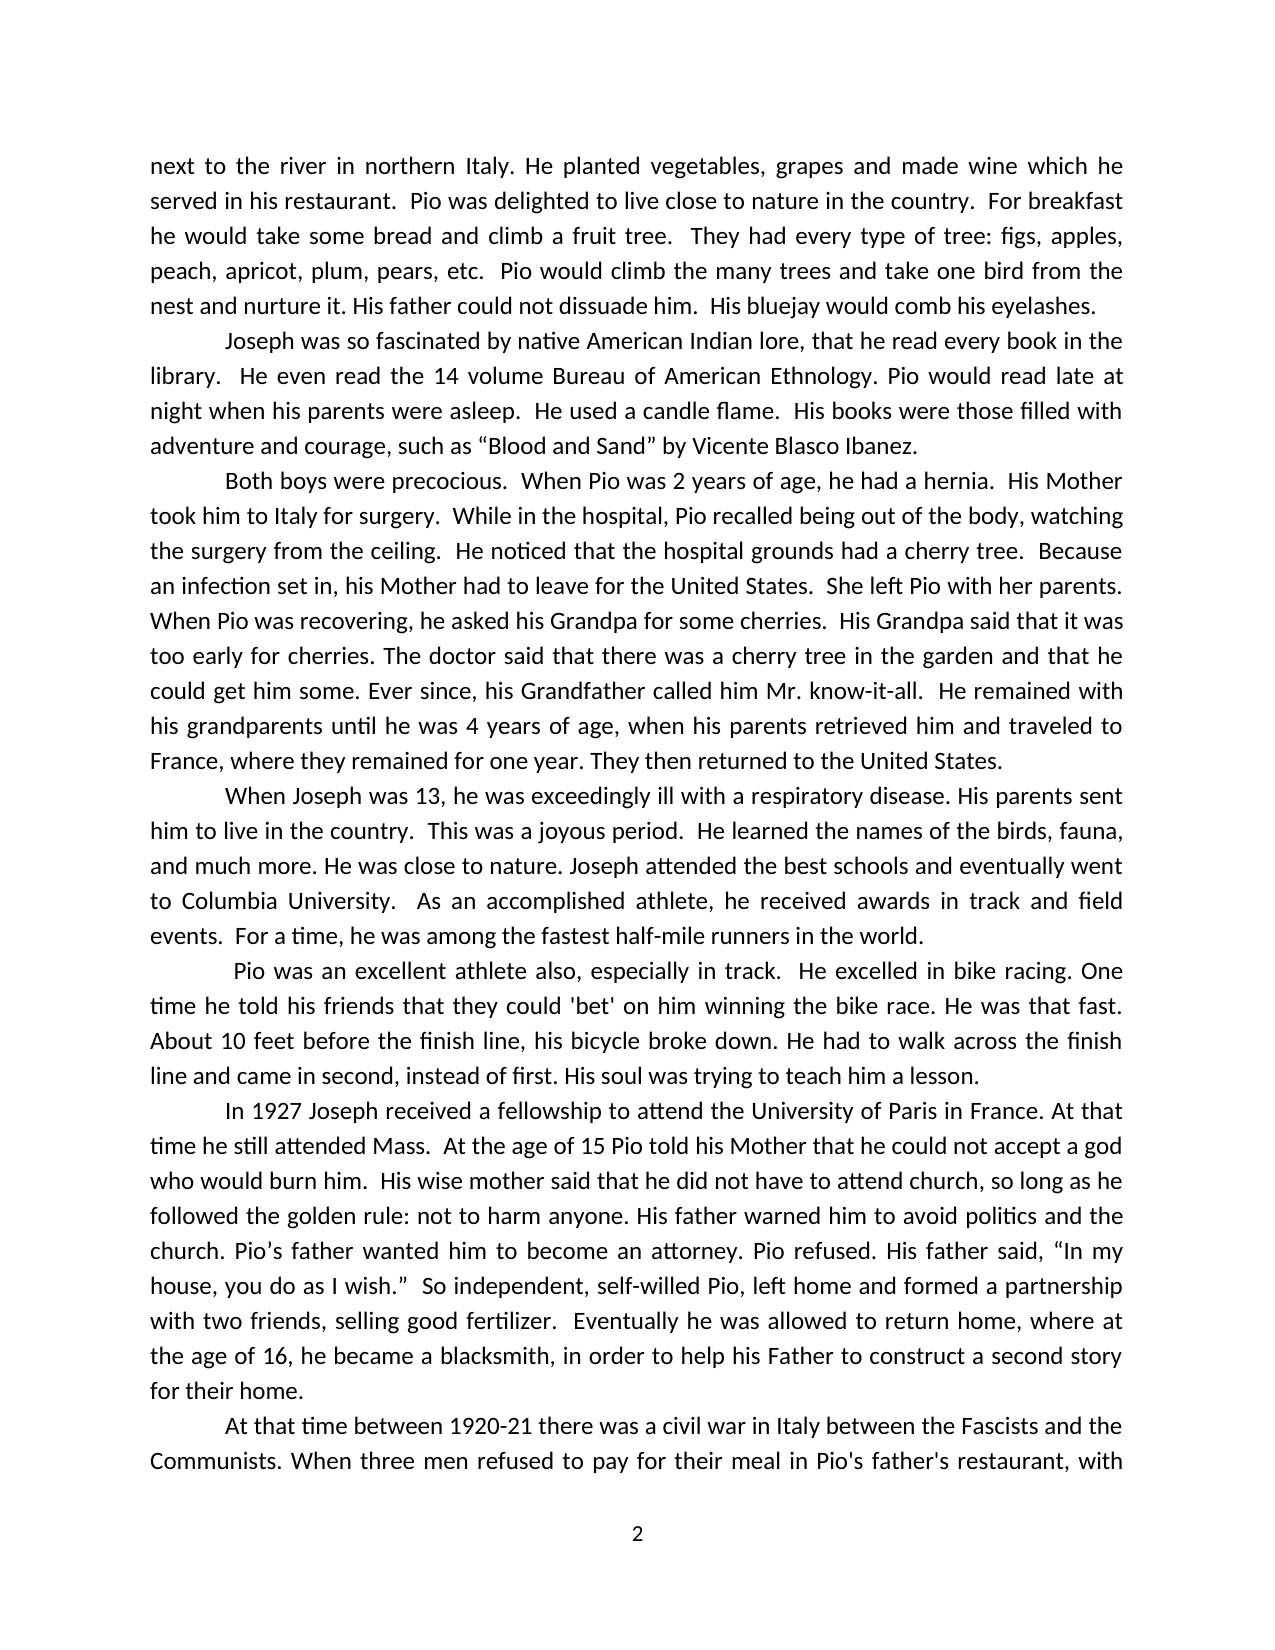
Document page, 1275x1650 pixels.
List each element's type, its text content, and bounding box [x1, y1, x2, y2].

text Pio was an excellent athlete also, especially in track. He excelled in bike racing. One time he told his friends that they could 'bet' on him winning the bike race. He was that fast. About 10 feet before the finish line, his bicycle broke down. He had to walk across the finish line and came in second, instead of first. His soul was trying to teach him a lesson. [150, 955, 1125, 1091]
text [150, 150, 1125, 321]
text Joseph was so fascinated by native American Indian lore, that he read every book in the library. He even read the 14 volume Bureau of American Ethnology. Pio would read late at night when his parents were asleep. He used a candle flame. His books were those filled with adventure and courage, such as “Blood and Sand” by Vicente Blasco Ibanez. [150, 325, 1125, 461]
text In 1927 Joseph received a fellowship to attend the University of Paris in France. At that time he still attended Mass. At the age of 15 Pio told his Mother that he could not accept a god who would burn him. His wise mother said that he did not have to attend church, so long as he followed the golden rule: not to harm anyone. His father warned him to avoid politics and the church. Pio’s father wanted him to become an attorney. Pio refused. His father said, “In my house, you do as I wish.” So independent, self-willed Pio, left home and formed a partnership with two friends, selling good fertilizer. Eventually he was allowed to return home, where at the age of 16, he became a blacksmith, in order to help his Father to construct a second story for their home. [150, 1095, 1125, 1406]
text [150, 1410, 1125, 1476]
text When Joseph was 13, he was exceedingly ill with a respiratory disease. His parents sent him to live in the country. This was a joyous period. He learned the names of the birds, fauna, and much more. He was close to nature. Joseph attended the best schools and eventually went to Columbia University. As an accomplished athlete, he received awards in track and field events. For a time, he was among the fastest half-mile runners in the world. [150, 780, 1125, 951]
text Both boys were precocious. When Pio was 2 years of age, he had a hernia. His Mother took him to Italy for surgery. While in the hospital, Pio recalled being out of the body, watching the surgery from the ceiling. He noticed that the hospital grounds had a cherry tree. Because an infection set in, his Mother had to leave for the United States. She left Pio with her parents. When Pio was recovering, he asked his Grandpa for some cherries. His Grandpa said that it was too early for cherries. The doctor said that there was a cherry tree in the garden and that he could get him some. Ever since, his Grandfather called him Mr. know-it-all. He remained with his grandparents until he was 4 years of age, when his parents retrieved him and traveled to France, where they remained for one year. They then returned to the United States. [150, 465, 1125, 776]
